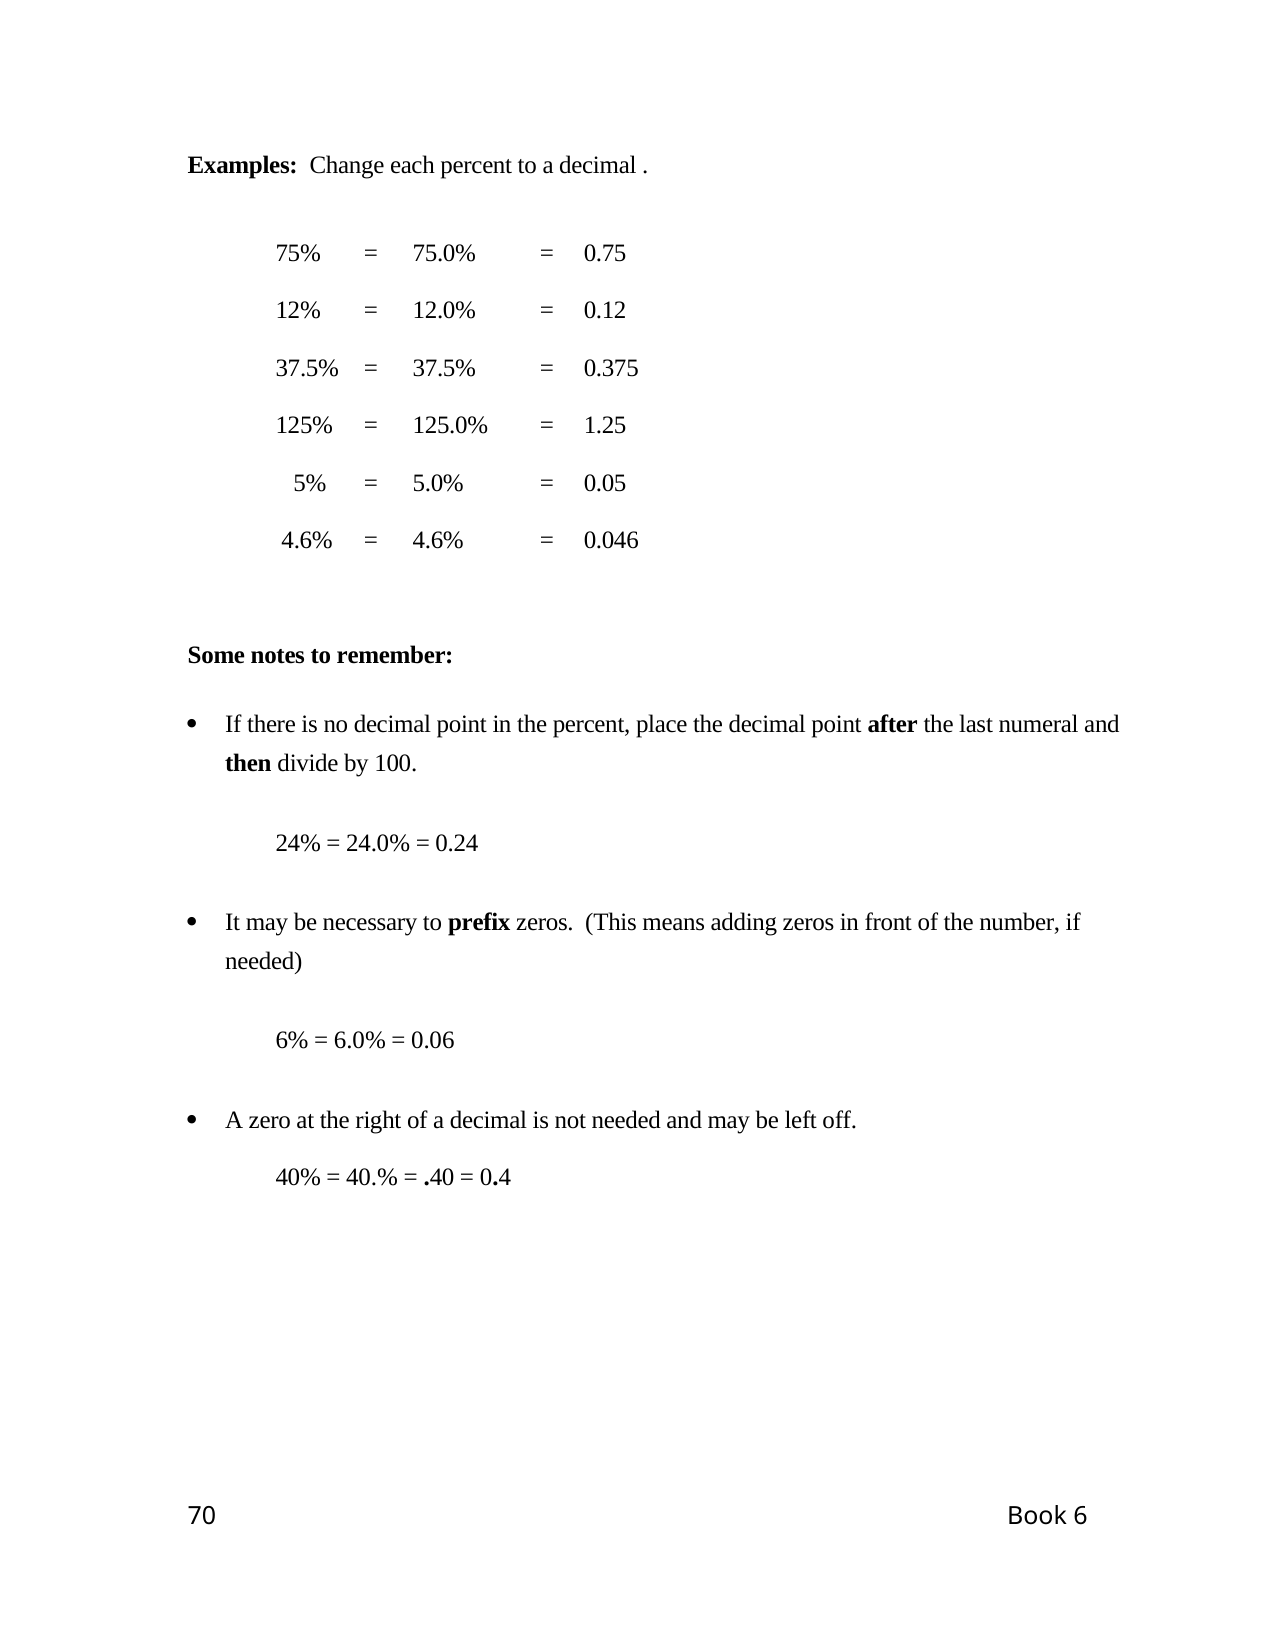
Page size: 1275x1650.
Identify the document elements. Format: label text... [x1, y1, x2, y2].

text 4.6% = 4.6% = 0.046 [187, 526, 1125, 554]
text 24% = 24.0% = 0.24 [187, 817, 1125, 856]
text 75% = 75.0% = 0.75 [187, 238, 1125, 267]
list A zero at the right of a decimal is not needed and may be left off. [187, 1094, 1125, 1133]
text 6% = 6.0% = 0.06 [187, 1015, 1125, 1054]
text 5% = 5.0% = 0.05 [187, 468, 1125, 497]
list It may be necessary to prefix zeros. (This means adding zeros in front of the number, if needed) [187, 896, 1125, 975]
text 40% = 40.% = .40 = 0.4 [187, 1162, 1125, 1191]
text 125% = 125.0% = 1.25 [187, 411, 1125, 439]
list If there is no decimal point in the percent, place the decimal point after the last numeral and then divide by 100. [187, 698, 1125, 777]
text Some notes to remember: [187, 641, 1125, 669]
text Examples: Change each percent to a decimal . [187, 150, 1125, 179]
text 12% = 12.0% = 0.12 [187, 296, 1125, 324]
text 37.5% = 37.5% = 0.375 [187, 353, 1125, 382]
